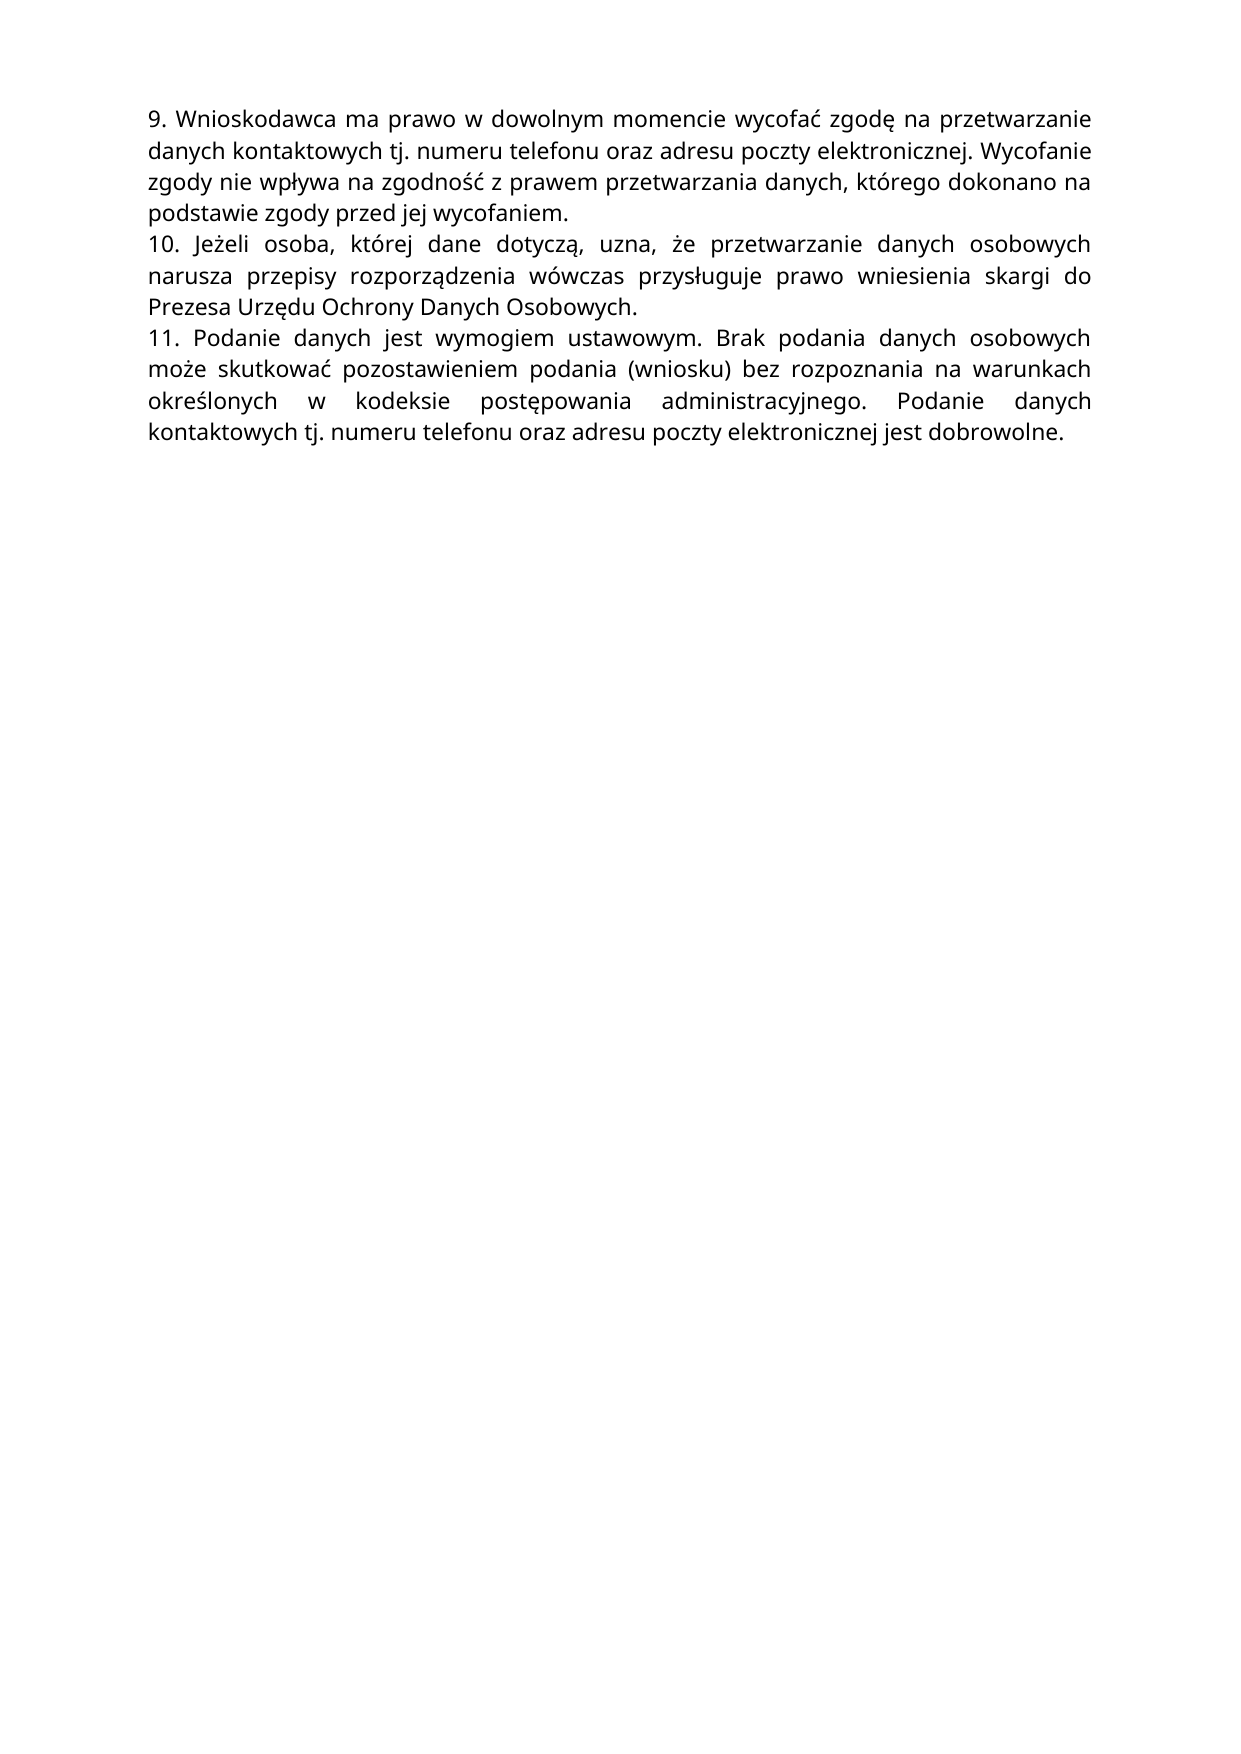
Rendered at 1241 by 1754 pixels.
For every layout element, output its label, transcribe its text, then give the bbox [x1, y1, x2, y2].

text 10. Jeżeli osoba, której dane dotyczą, uzna, że przetwarzanie danych osobowych narusza przepisy rozporządzenia wówczas przysługuje prawo wniesienia skargi do Prezesa Urzędu Ochrony Danych Osobowych. [148, 228, 1093, 322]
text 11. Podanie danych jest wymogiem ustawowym. Brak podania danych osobowych może skutkować pozostawieniem podania (wniosku) bez rozpoznania na warunkach określonych w kodeksie postępowania administracyjnego. Podanie danych kontaktowych tj. numeru telefonu oraz adresu poczty elektronicznej jest dobrowolne. [148, 322, 1093, 447]
text 9. Wnioskodawca ma prawo w dowolnym momencie wycofać zgodę na przetwarzanie danych kontaktowych tj. numeru telefonu oraz adresu poczty elektronicznej. Wycofanie zgody nie wpływa na zgodność z prawem przetwarzania danych, którego dokonano na podstawie zgody przed jej wycofaniem. [148, 103, 1093, 228]
